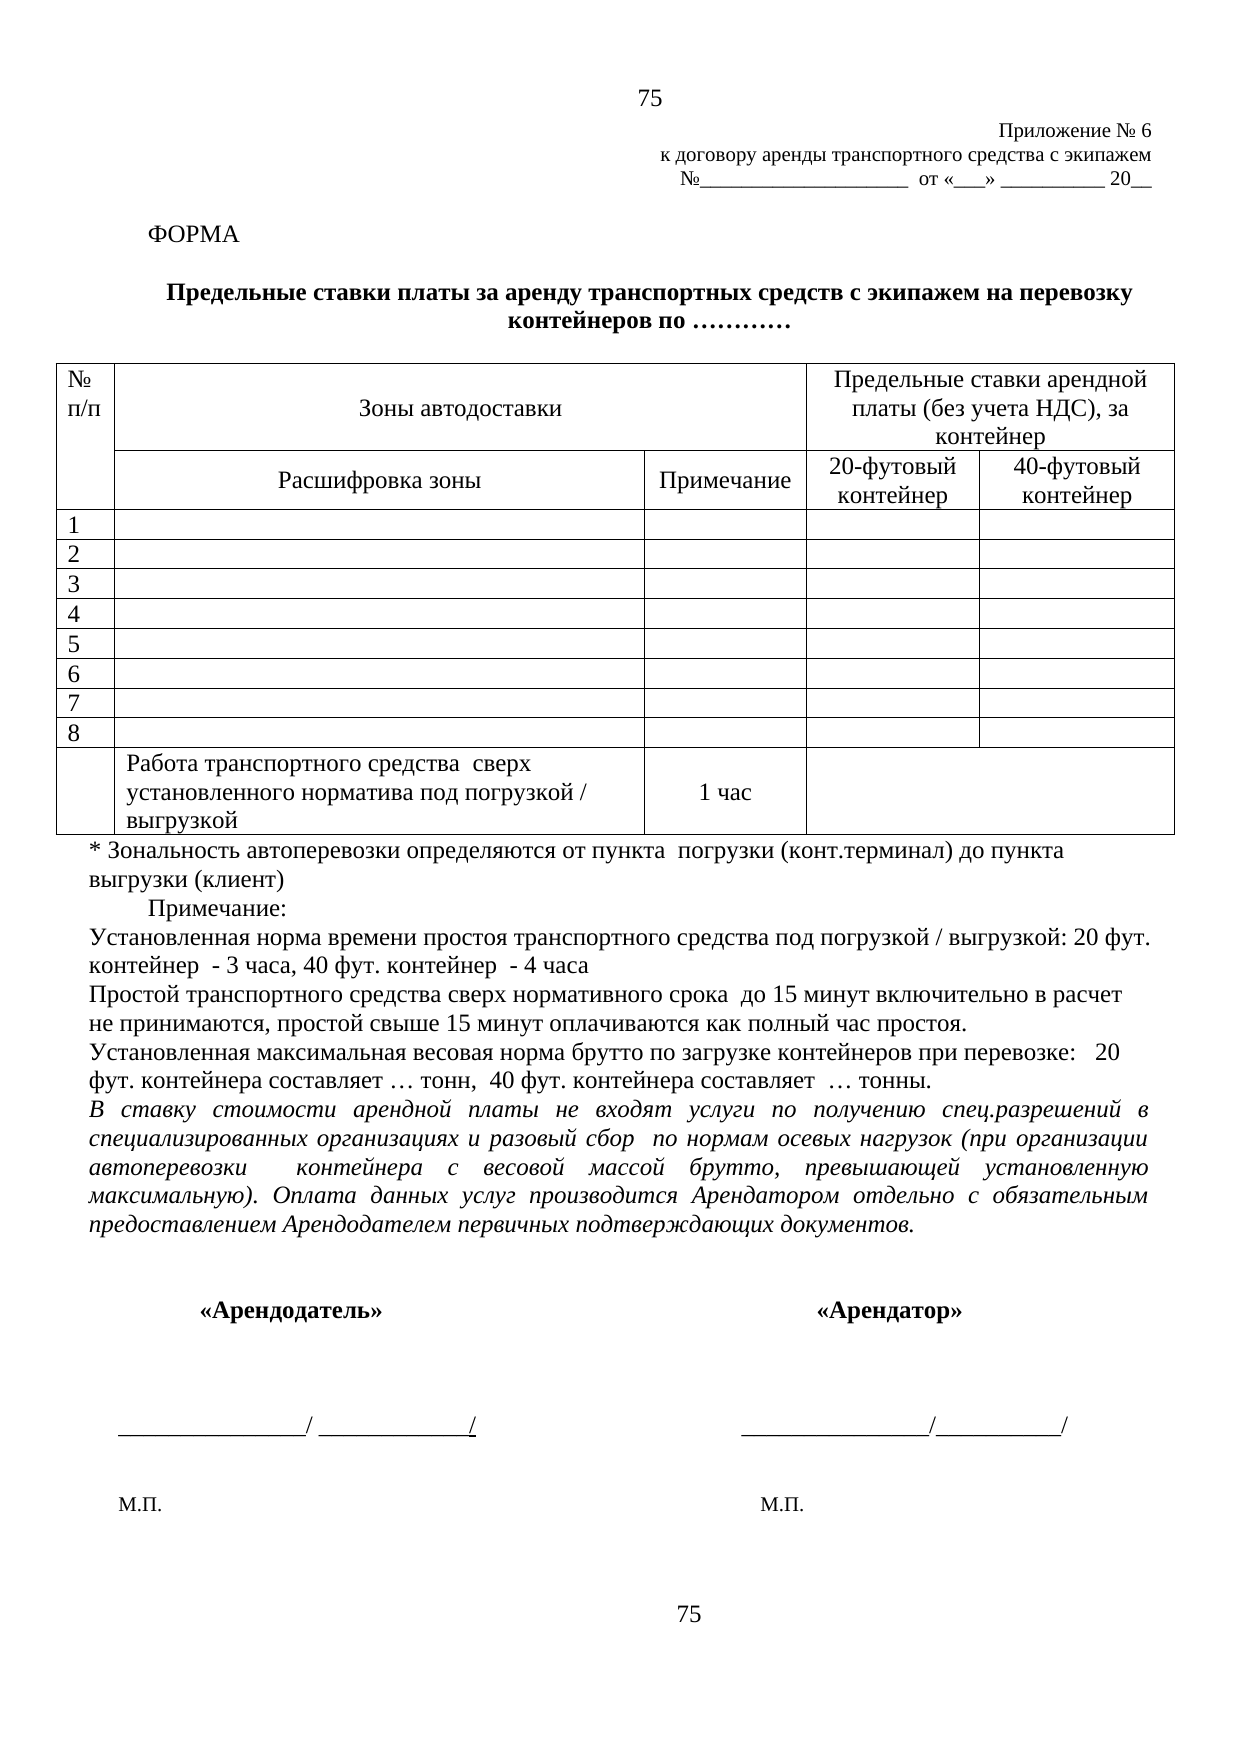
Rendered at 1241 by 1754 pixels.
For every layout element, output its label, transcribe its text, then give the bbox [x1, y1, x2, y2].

text В ставку стоимости арендной платы не входят услуги по получению спец.разрешений в специализированных организациях и разовый сбор по нормам осевых нагрузок (при организации автоперевозки контейнера с весовой массой брутто, превышающей установленную максимальную). Оплата данных услуг производится Арендатором отдельно с обязательным предоставлением Арендодателем первичных подтверждающих документов. [89, 1094, 1152, 1238]
table_cell 4 [57, 599, 114, 628]
table_cell [980, 629, 1174, 658]
table_cell 7 [57, 689, 114, 717]
table_cell [115, 510, 644, 538]
table_cell Работа транспортного средства сверх установленного норматива под погрузкой / выгрузкой [115, 748, 644, 834]
table_cell [115, 659, 644, 687]
table_cell [115, 718, 644, 747]
table_cell 1 [57, 510, 114, 538]
text Установленная норма времени простоя транспортного средства под погрузкой / выгрузкой: 20 фут. контейнер - 3 часа, 40 фут. контейнер - 4 часа [89, 922, 1152, 979]
table_cell [645, 659, 806, 687]
table_cell 3 [57, 569, 114, 598]
text М.П. М.П. [118, 1492, 1152, 1516]
table_header № п/п [57, 364, 114, 509]
text Примечание: [148, 893, 1152, 922]
table_cell [980, 689, 1174, 717]
table_cell [645, 540, 806, 568]
table_cell [645, 599, 806, 628]
text к договору аренды транспортного средства с экипажем №____________________ от «___» __________ 20__ [620, 142, 1152, 190]
table_header Предельные ставки арендной платы (без учета НДС), за контейнер [807, 364, 1174, 450]
table_cell [115, 599, 644, 628]
table_cell 1 час [645, 748, 806, 834]
table_cell [807, 718, 979, 747]
text ФОРМА [148, 219, 1152, 248]
text Предельные ставки платы за аренду транспортных средств с экипажем на перевозку контейнеров по ………… [148, 277, 1152, 334]
table_cell 8 [57, 718, 114, 747]
table_cell [807, 540, 979, 568]
table_cell Примечание [645, 451, 806, 509]
table_cell [115, 629, 644, 658]
text Приложение № 6 [620, 118, 1152, 142]
text * Зональность автоперевозки определяются от пункта погрузки (конт.терминал) до пункта выгрузки (клиент) [89, 835, 1152, 893]
table_cell [807, 689, 979, 717]
table_cell [645, 718, 806, 747]
table_cell [807, 629, 979, 658]
table_cell [980, 540, 1174, 568]
table_cell [807, 599, 979, 628]
text Простой транспортного средства сверх нормативного срока до 15 минут включительно в расчет не принимаются, простой свыше 15 минут оплачиваются как полный час простоя. [89, 979, 1152, 1037]
table_cell [980, 510, 1174, 538]
table_cell 40-футовый контейнер [980, 451, 1174, 509]
table_cell [980, 659, 1174, 687]
table_cell [57, 748, 114, 834]
table_cell [807, 748, 1174, 834]
table_cell [115, 689, 644, 717]
table_cell [807, 569, 979, 598]
table_cell 6 [57, 659, 114, 687]
table_cell [645, 569, 806, 598]
table_cell [645, 629, 806, 658]
table_cell Расшифровка зоны [115, 451, 644, 509]
table_header Зоны автодоставки [115, 364, 806, 450]
text «Арендодатель» «Арендатор» [118, 1295, 1152, 1324]
text Установленная максимальная весовая норма брутто по загрузке контейнеров при перевозке: 20 фут. контейнера составляет … тонн, 40 фут. контейнера составляет … тонны. [89, 1037, 1152, 1094]
table_cell 20-футовый контейнер [807, 451, 979, 509]
table_cell 5 [57, 629, 114, 658]
table_cell [645, 689, 806, 717]
text _______________/ ____________/ _______________/__________/ [118, 1410, 1152, 1439]
table_cell [980, 718, 1174, 747]
table_cell [807, 510, 979, 538]
table_cell [980, 599, 1174, 628]
table_cell [807, 659, 979, 687]
table_cell 2 [57, 540, 114, 568]
table_cell [115, 540, 644, 568]
table_cell [115, 569, 644, 598]
table_cell [980, 569, 1174, 598]
table_cell [645, 510, 806, 538]
